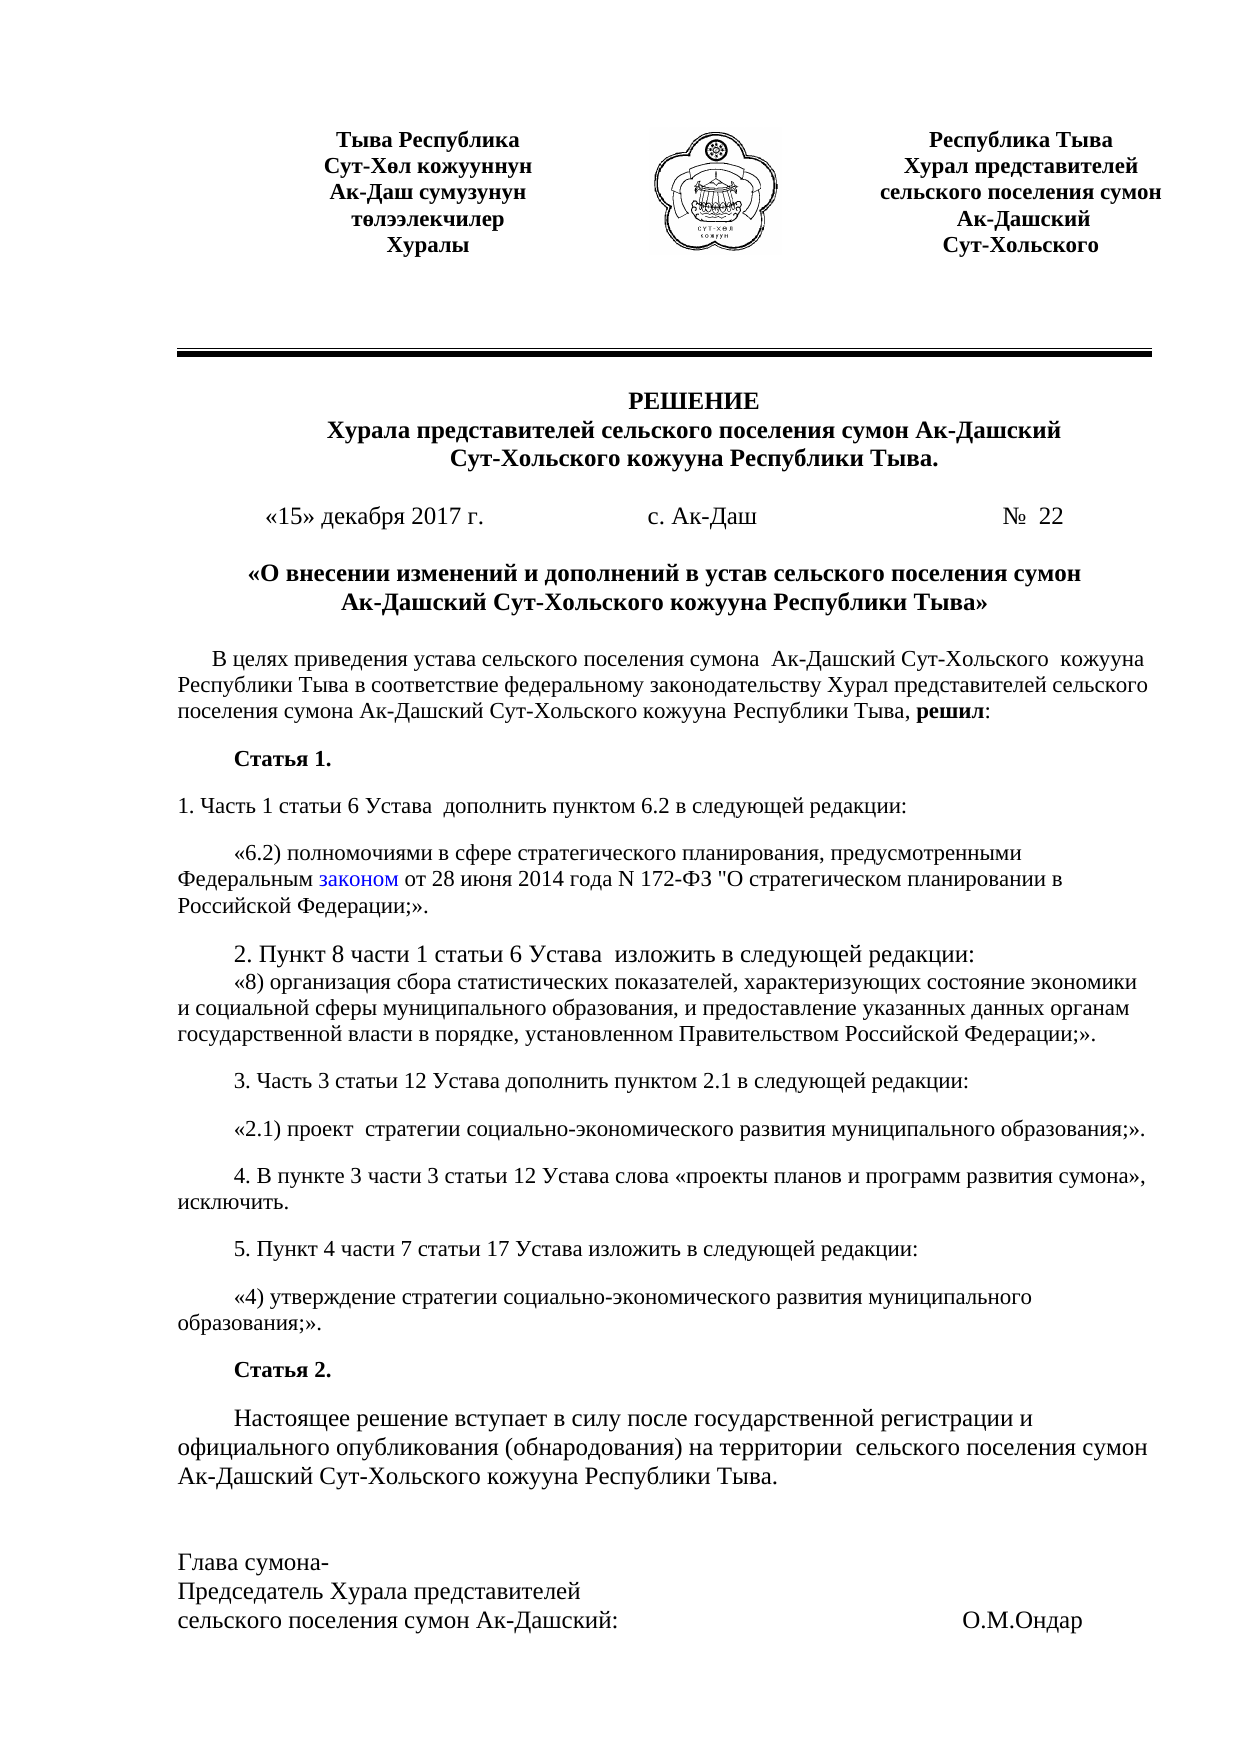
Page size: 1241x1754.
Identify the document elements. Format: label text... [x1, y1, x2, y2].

text Статья 2. [177, 1356, 1152, 1383]
text Настоящее решение вступает в силу после государственной регистрации и официального опубликования (обнародования) на территории сельского поселения сумон Ак-Дашский Сут-Хольского кожууна Республики Тыва. [177, 1403, 1152, 1490]
text «4) утверждение стратегии социально-экономического развития муниципального образования;». [177, 1283, 1152, 1335]
text В целях приведения устава сельского поселения сумона Ак-Дашский Сут-Хольского кожууна Республики Тыва в соответствие федеральному законодательству Хурал представителей сельского поселения сумона Ак-Дашский Сут-Хольского кожууна Республики Тыва, решил: [177, 645, 1152, 724]
text 1. Часть 1 статьи 6 Устава дополнить пунктом 6.2 в следующей редакции: [177, 792, 1152, 818]
text Статья 1. [177, 745, 1152, 771]
picture [649, 127, 783, 255]
text РЕШЕНИЕ [177, 386, 1152, 415]
text 5. Пункт 4 части 7 статьи 17 Устава изложить в следующей редакции: [177, 1236, 1152, 1262]
text «О внесении изменений и дополнений в устав сельского поселения сумон [177, 558, 1152, 587]
text 2. Пункт 8 части 1 статьи 6 Устава изложить в следующей редакции: [177, 939, 1152, 968]
text Ак-Дашский Сут-Хольского кожууна Республики Тыва» [177, 587, 1152, 616]
text 3. Часть 3 статьи 12 Устава дополнить пунктом 2.1 в следующей редакции: [177, 1068, 1152, 1094]
text «2.1) проект стратегии социально-экономического развития муниципального образования;». [177, 1115, 1152, 1141]
text Сут-Хольского кожууна Республики Тыва. [177, 443, 1152, 472]
text сельского поселения сумон Ак-Дашский: О.М.Ондар [177, 1605, 1152, 1633]
text Председатель Хурала представителей [177, 1576, 1152, 1605]
text «6.2) полномочиями в сфере стратегического планирования, предусмотренными Федеральным законом от 28 июня 2014 года N 172-ФЗ "О стратегическом планировании в Российской Федерации;». [177, 839, 1152, 918]
text 4. В пункте 3 части 3 статьи 12 Устава слова «проекты планов и программ развития сумона», исключить. [177, 1162, 1152, 1215]
text Глава сумона- [177, 1547, 1152, 1576]
text «8) организация сбора статистических показателей, характеризующих состояние экономики и социальной сферы муниципального образования, и предоставление указанных данных органам государственной власти в порядке, установленном Правительством Российской Федерации;». [177, 968, 1152, 1047]
text Хурала представителей сельского поселения сумон Ак-Дашский [177, 415, 1152, 443]
text «15» декабря 2017 г. с. Ак-Даш № 22 [177, 501, 1152, 530]
